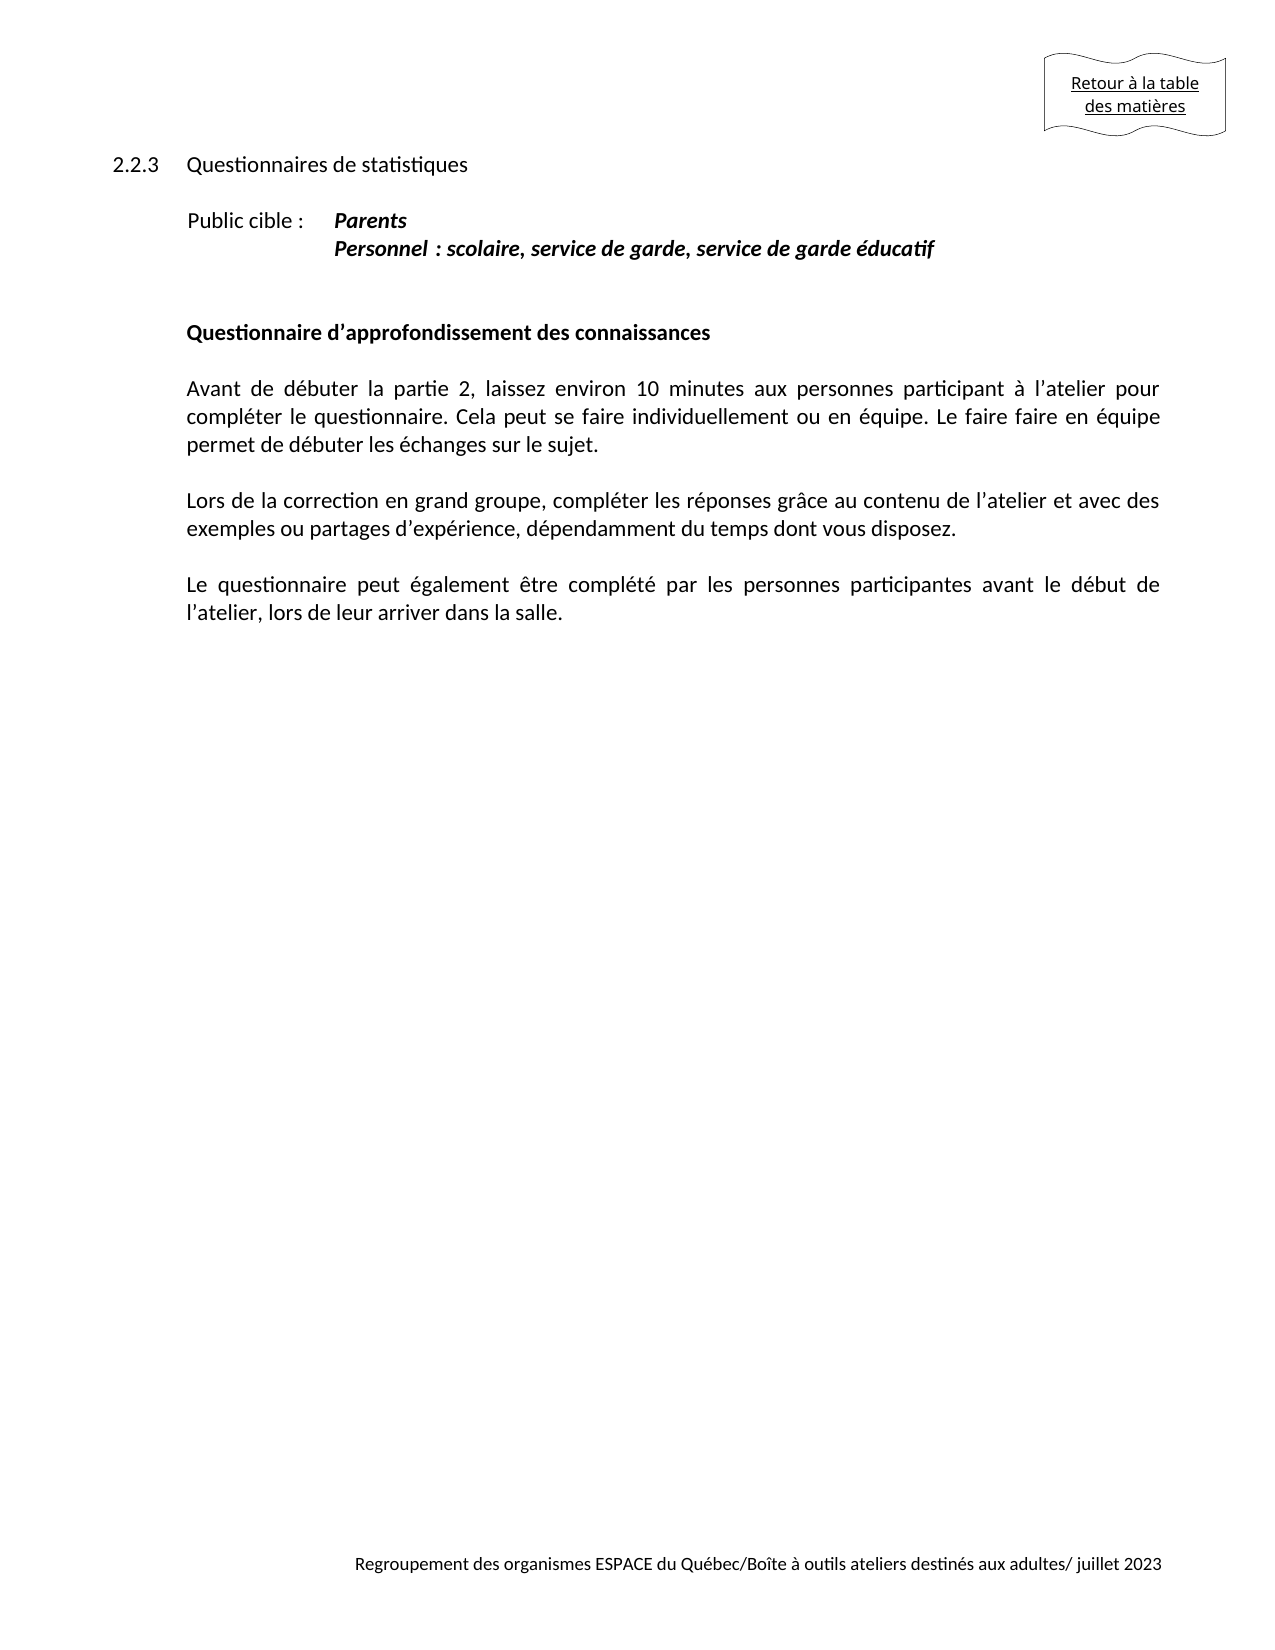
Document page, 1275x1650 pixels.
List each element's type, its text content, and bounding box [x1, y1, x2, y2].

list Personnel : scolaire, service de garde, service de garde éducatif [187, 234, 1162, 262]
text Questionnaire d’approfondissement des connaissances [112, 318, 1162, 346]
text Le questionnaire peut également être complété par les personnes participantes avant le début de l’atelier, lors de leur arriver dans la salle. [186, 570, 1162, 626]
list Public cible : Parents [187, 206, 1162, 234]
text Lors de la correction en grand groupe, compléter les réponses grâce au contenu de l’atelier et avec des exemples ou partages d’expérience, dépendamment du temps dont vous disposez. [186, 486, 1162, 542]
text 2.2.3 Questionnaires de statistiques [112, 150, 1162, 178]
text Avant de débuter la partie 2, laissez environ 10 minutes aux personnes participant à l’atelier pour compléter le questionnaire. Cela peut se faire individuellement ou en équipe. Le faire faire en équipe permet de débuter les échanges sur le sujet. [186, 374, 1162, 458]
